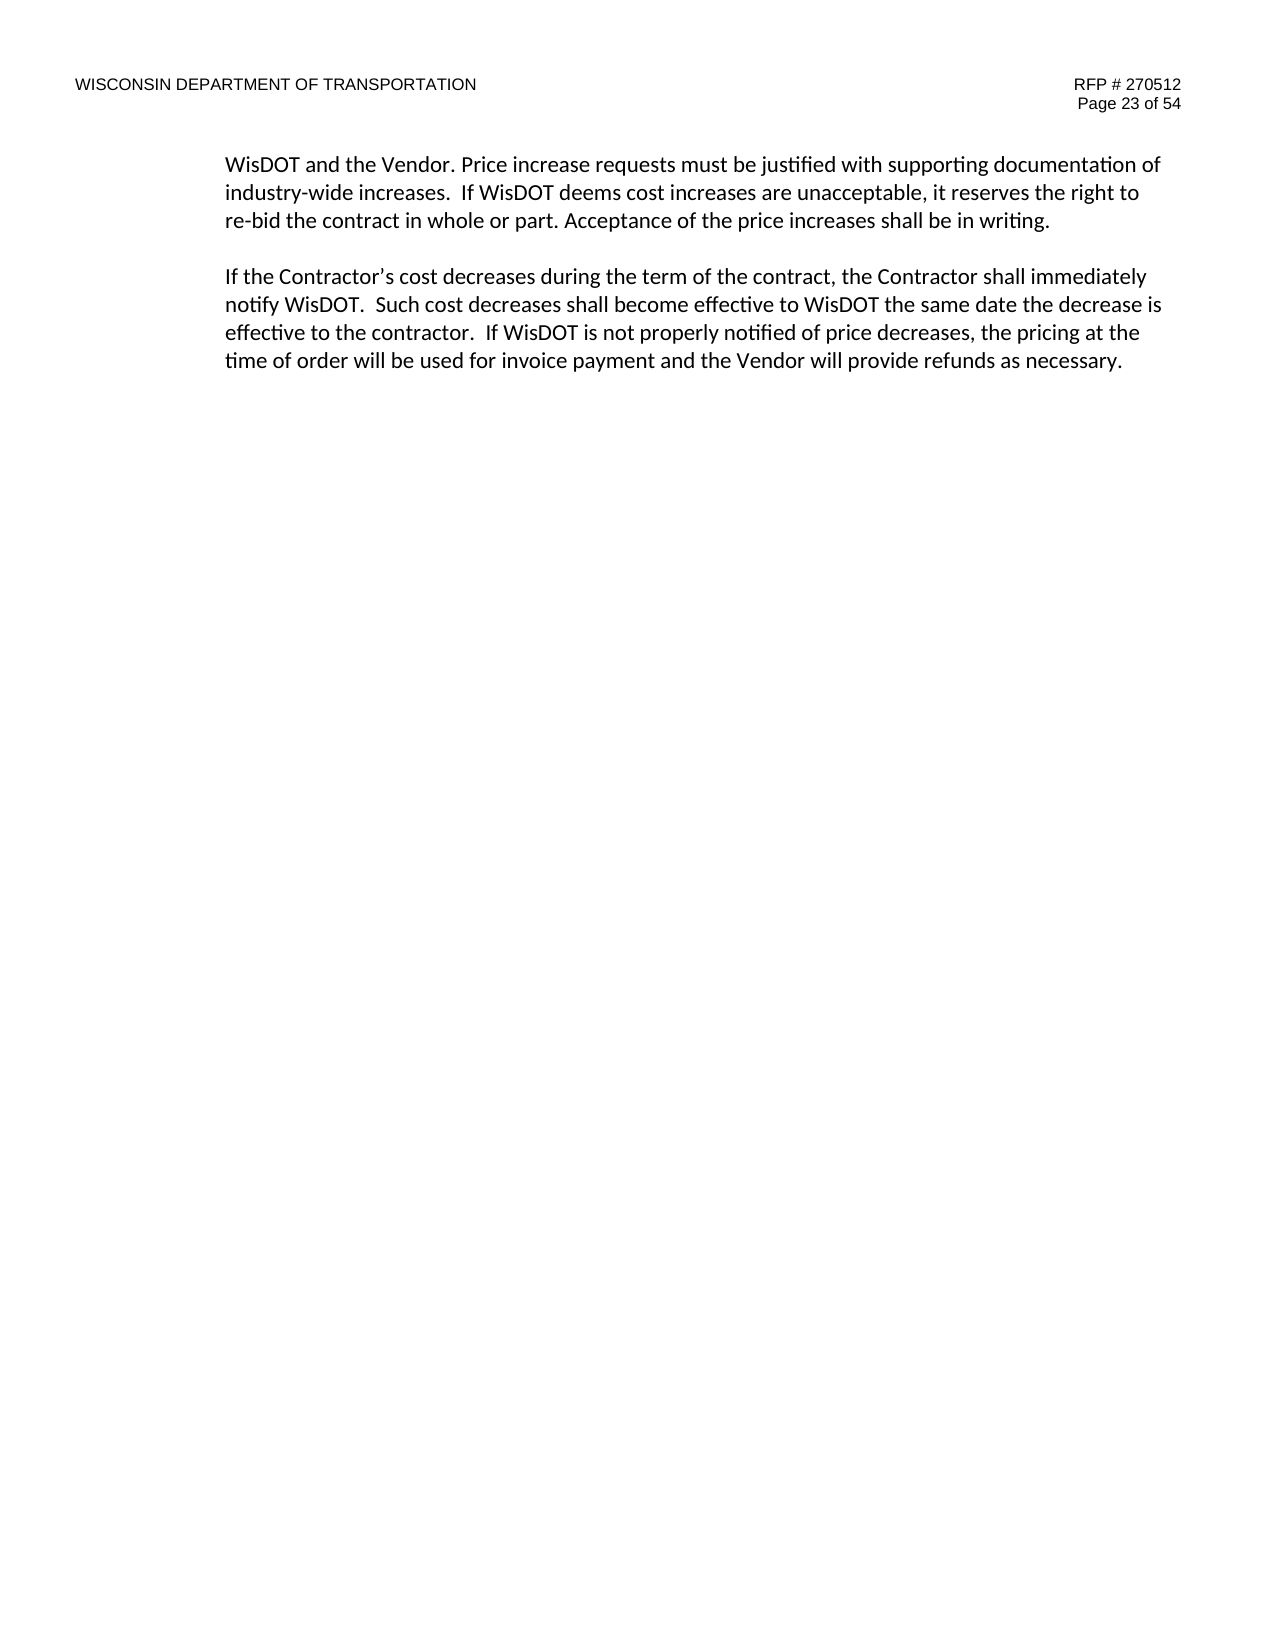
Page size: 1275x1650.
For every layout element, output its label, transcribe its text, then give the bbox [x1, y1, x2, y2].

text If the Contractor’s cost decreases during the term of the contract, the Contractor shall immediately notify WisDOT. Such cost decreases shall become effective to WisDOT the same date the decrease is effective to the contractor. If WisDOT is not properly notified of price decreases, the pricing at the time of order will be used for invoice payment and the Vendor will provide refunds as necessary. [225, 262, 1170, 374]
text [225, 150, 1170, 234]
